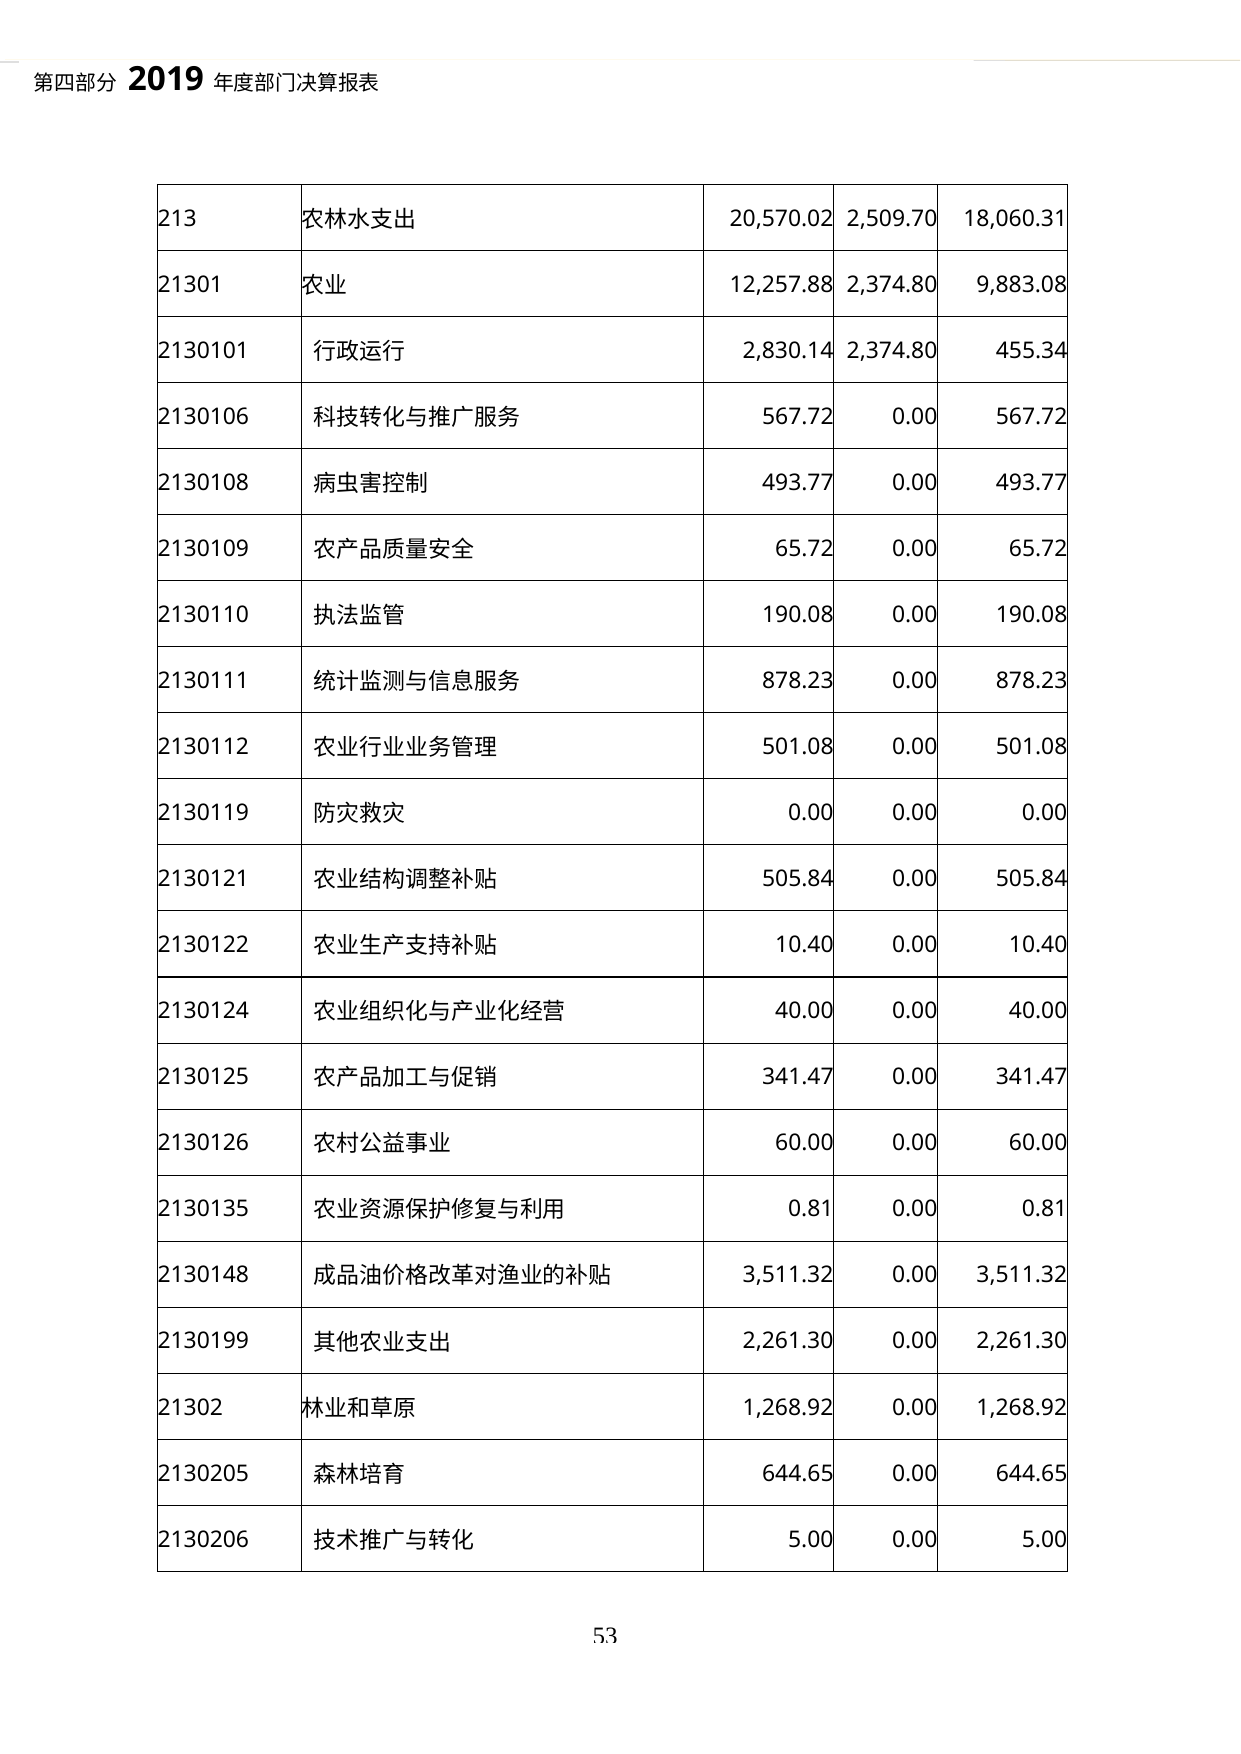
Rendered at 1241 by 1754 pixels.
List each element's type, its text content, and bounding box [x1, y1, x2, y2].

table_cell 0.00 [834, 383, 937, 448]
table_cell 农业生产支持补贴 [302, 911, 703, 976]
table_cell 农产品质量安全 [302, 515, 703, 580]
table_cell 2,374.80 [834, 317, 937, 382]
table_cell 技术推广与转化 [302, 1506, 703, 1571]
table_cell 2130106 [158, 383, 301, 448]
table_cell 2130108 [158, 449, 301, 514]
table_cell 878.23 [704, 647, 833, 712]
table_cell 3,511.32 [704, 1242, 833, 1307]
table_cell 0.00 [834, 1506, 937, 1571]
table_cell 20,570.02 [704, 185, 833, 250]
table_cell 0.81 [938, 1176, 1067, 1241]
table_cell 农林水支出 [302, 185, 703, 250]
table_cell 0.00 [834, 1242, 937, 1307]
table_cell 2130206 [158, 1506, 301, 1571]
table_cell 501.08 [704, 713, 833, 778]
table_cell 2130122 [158, 911, 301, 976]
table_cell 10.40 [704, 911, 833, 976]
table_cell 0.00 [834, 978, 937, 1042]
table_cell 190.08 [938, 581, 1067, 646]
table_cell 493.77 [938, 449, 1067, 514]
table_cell 2130125 [158, 1044, 301, 1108]
table_cell 18,060.31 [938, 185, 1067, 250]
table_cell 65.72 [704, 515, 833, 580]
table_cell 农产品加工与促销 [302, 1044, 703, 1108]
table_cell 2,261.30 [704, 1308, 833, 1373]
table_cell 2,374.80 [834, 251, 937, 316]
table_cell 0.00 [834, 1110, 937, 1174]
table_cell 65.72 [938, 515, 1067, 580]
table_cell 防灾救灾 [302, 779, 703, 844]
table_cell 455.34 [938, 317, 1067, 382]
table_cell 190.08 [704, 581, 833, 646]
table_cell 其他农业支出 [302, 1308, 703, 1373]
table_cell 0.00 [834, 911, 937, 976]
table_cell 2130124 [158, 978, 301, 1042]
table_cell 0.00 [834, 713, 937, 778]
table_cell 农业 [302, 251, 703, 316]
table_cell 5.00 [938, 1506, 1067, 1571]
table_cell 644.65 [938, 1440, 1067, 1505]
table_cell 农村公益事业 [302, 1110, 703, 1174]
table_cell 341.47 [704, 1044, 833, 1108]
table_cell 林业和草原 [302, 1374, 703, 1439]
table_cell 农业资源保护修复与利用 [302, 1176, 703, 1241]
table_cell 0.00 [938, 779, 1067, 844]
table_cell 0.81 [704, 1176, 833, 1241]
table_cell 0.00 [834, 1440, 937, 1505]
table_cell 567.72 [704, 383, 833, 448]
table_cell 0.00 [834, 647, 937, 712]
table_cell 0.00 [834, 1044, 937, 1108]
table_cell 2130111 [158, 647, 301, 712]
table_cell 农业组织化与产业化经营 [302, 978, 703, 1042]
table_cell 0.00 [834, 1374, 937, 1439]
table_cell 644.65 [704, 1440, 833, 1505]
table_cell 5.00 [704, 1506, 833, 1571]
table_cell 2130109 [158, 515, 301, 580]
table_cell 60.00 [704, 1110, 833, 1174]
table_cell 21301 [158, 251, 301, 316]
table_cell 40.00 [938, 978, 1067, 1042]
table_cell 2,830.14 [704, 317, 833, 382]
table_cell 行政运行 [302, 317, 703, 382]
table_cell 2130101 [158, 317, 301, 382]
table_cell 成品油价格改革对渔业的补贴 [302, 1242, 703, 1307]
table_cell 567.72 [938, 383, 1067, 448]
table_cell 0.00 [834, 581, 937, 646]
table_cell 213 [158, 185, 301, 250]
table_cell 2,261.30 [938, 1308, 1067, 1373]
table_cell 2130110 [158, 581, 301, 646]
table_cell 农业结构调整补贴 [302, 845, 703, 910]
table_cell 60.00 [938, 1110, 1067, 1174]
table_cell 病虫害控制 [302, 449, 703, 514]
table_cell 9,883.08 [938, 251, 1067, 316]
table_cell 执法监管 [302, 581, 703, 646]
table_cell 0.00 [834, 779, 937, 844]
table_cell 21302 [158, 1374, 301, 1439]
table_cell 森林培育 [302, 1440, 703, 1505]
table_cell 40.00 [704, 978, 833, 1042]
table_cell 2130126 [158, 1110, 301, 1174]
table_cell 2,509.70 [834, 185, 937, 250]
table_cell 341.47 [938, 1044, 1067, 1108]
table_cell 2130205 [158, 1440, 301, 1505]
table_cell 505.84 [938, 845, 1067, 910]
table_cell 10.40 [938, 911, 1067, 976]
table_cell 0.00 [834, 515, 937, 580]
table_cell 501.08 [938, 713, 1067, 778]
table_cell 2130135 [158, 1176, 301, 1241]
table_cell 1,268.92 [704, 1374, 833, 1439]
table_cell 493.77 [704, 449, 833, 514]
table_cell 0.00 [834, 1308, 937, 1373]
table_cell 1,268.92 [938, 1374, 1067, 1439]
table_cell 3,511.32 [938, 1242, 1067, 1307]
table_cell 0.00 [834, 845, 937, 910]
table_cell 2130121 [158, 845, 301, 910]
table_cell 科技转化与推广服务 [302, 383, 703, 448]
table_cell 0.00 [704, 779, 833, 844]
table_cell 878.23 [938, 647, 1067, 712]
table_cell 统计监测与信息服务 [302, 647, 703, 712]
table_cell 0.00 [834, 1176, 937, 1241]
table_cell 2130112 [158, 713, 301, 778]
table_cell 12,257.88 [704, 251, 833, 316]
table_cell 0.00 [834, 449, 937, 514]
table_cell 2130119 [158, 779, 301, 844]
table_cell 2130199 [158, 1308, 301, 1373]
table_cell 2130148 [158, 1242, 301, 1307]
table_cell 505.84 [704, 845, 833, 910]
table_cell 农业行业业务管理 [302, 713, 703, 778]
